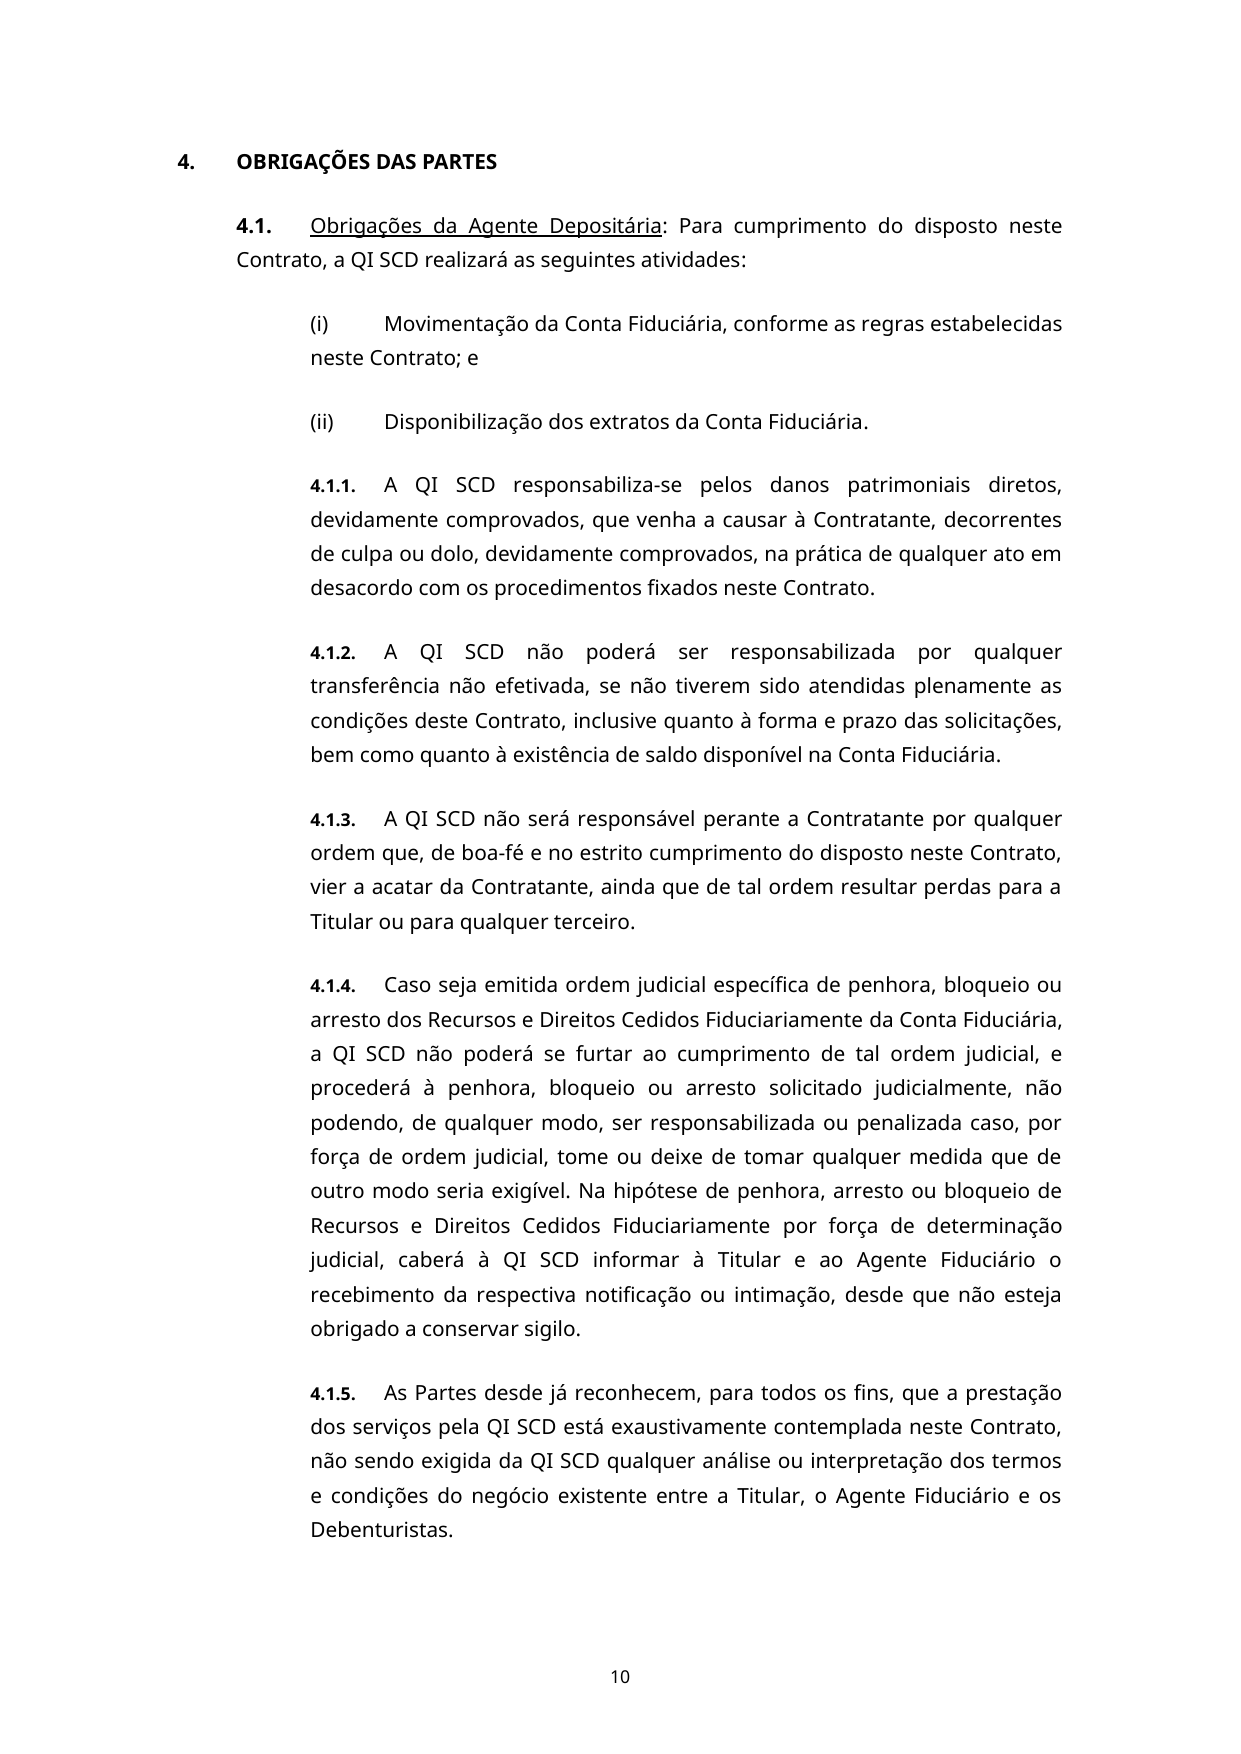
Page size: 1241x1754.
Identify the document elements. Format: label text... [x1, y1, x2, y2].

list A QI SCD responsabiliza-se pelos danos patrimoniais diretos, devidamente comprovados, que venha a causar à Contratante, decorrentes de culpa ou dolo, devidamente comprovados, na prática de qualquer ato em desacordo com os procedimentos fixados neste Contrato. [310, 470, 1063, 602]
list A QI SCD não poderá ser responsabilizada por qualquer transferência não efetivada, se não tiverem sido atendidas plenamente as condições deste Contrato, inclusive quanto à forma e prazo das solicitações, bem como quanto à existência de saldo disponível na Conta Fiduciária. [310, 637, 1063, 769]
list As Partes desde já reconhecem, para todos os fins, que a prestação dos serviços pela QI SCD está exaustivamente contemplada neste Contrato, não sendo exigida da QI SCD qualquer análise ou interpretação dos termos e condições do negócio existente entre a Titular, o Agente Fiduciário e os Debenturistas. [310, 1378, 1063, 1544]
list Obrigações da Agente Depositária: Para cumprimento do disposto neste Contrato, a QI SCD realizará as seguintes atividades: [236, 211, 1063, 274]
list Movimentação da Conta Fiduciária, conforme as regras estabelecidas neste Contrato; e [310, 309, 1063, 372]
list Disponibilização dos extratos da Conta Fiduciária. [310, 407, 1063, 435]
list OBRIGAÇÕES DAS PARTES [177, 147, 1063, 176]
list A QI SCD não será responsável perante a Contratante por qualquer ordem que, de boa-fé e no estrito cumprimento do disposto neste Contrato, vier a acatar da Contratante, ainda que de tal ordem resultar perdas para a Titular ou para qualquer terceiro. [310, 804, 1063, 935]
list Caso seja emitida ordem judicial específica de penhora, bloqueio ou arresto dos Recursos e Direitos Cedidos Fiduciariamente da Conta Fiduciária, a QI SCD não poderá se furtar ao cumprimento de tal ordem judicial, e procederá à penhora, bloqueio ou arresto solicitado judicialmente, não podendo, de qualquer modo, ser responsabilizada ou penalizada caso, por força de ordem judicial, tome ou deixe de tomar qualquer medida que de outro modo seria exigível. Na hipótese de penhora, arresto ou bloqueio de Recursos e Direitos Cedidos Fiduciariamente por força de determinação judicial, caberá à QI SCD informar à Titular e ao Agente Fiduciário o recebimento da respectiva notificação ou intimação, desde que não esteja obrigado a conservar sigilo. [310, 970, 1063, 1343]
